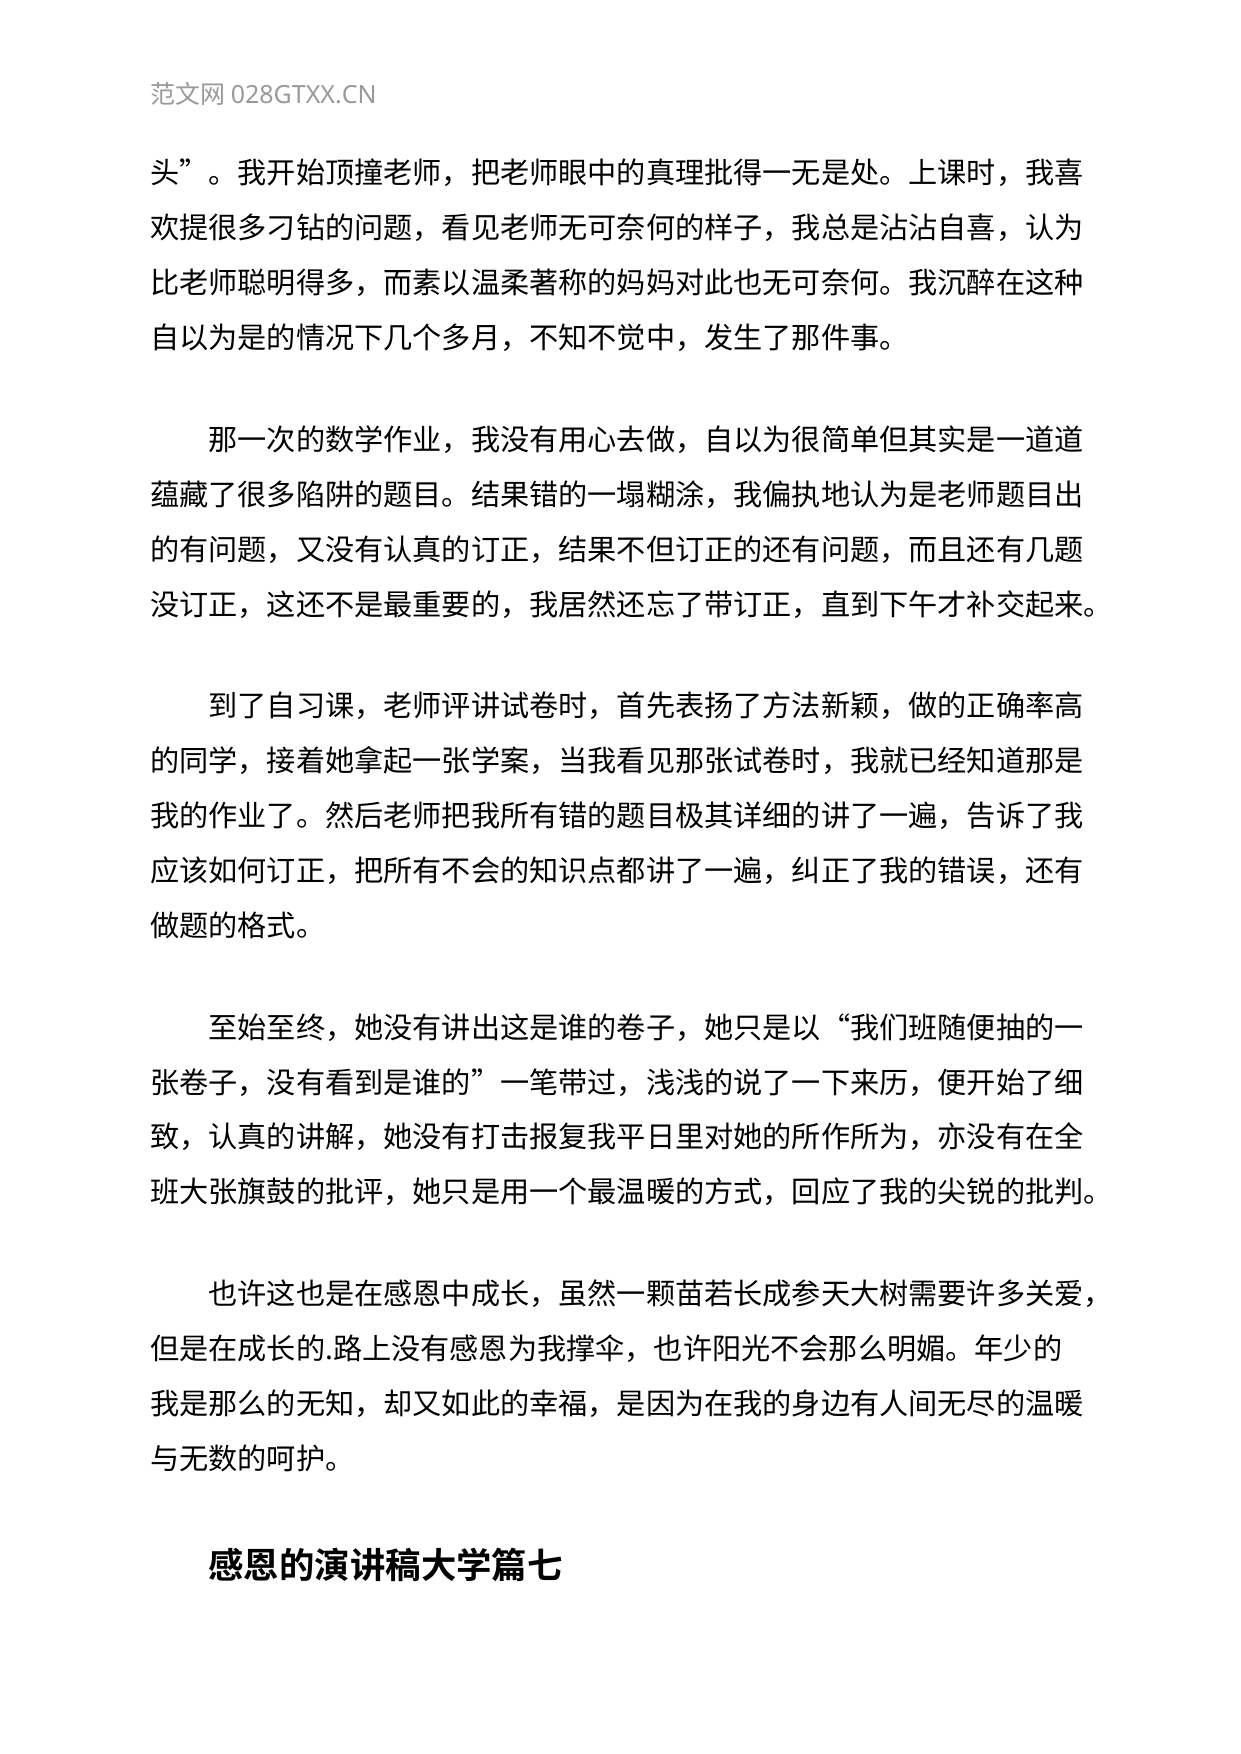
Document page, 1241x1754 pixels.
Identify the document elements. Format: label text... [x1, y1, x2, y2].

text 到了自习课，老师评讲试卷时，首先表扬了方法新颖，做的正确率高的同学，接着她拿起一张学案，当我看见那张试卷时，我就已经知道那是我的作业了。然后老师把我所有错的题目极其详细的讲了一遍，告诉了我应该如何订正，把所有不会的知识点都讲了一遍，纠正了我的错误，还有做题的格式。 [150, 683, 1090, 945]
text 那一次的数学作业，我没有用心去做，自以为很简单但其实是一道道蕴藏了很多陷阱的题目。结果错的一塌糊涂，我偏执地认为是老师题目出的有问题，又没有认真的订正，结果不但订正的还有问题，而且还有几题没订正，这还不是最重要的，我居然还忘了带订正，直到下午才补交起来。 [150, 416, 1090, 623]
text 至始至终，她没有讲出这是谁的卷子，她只是以“我们班随便抽的一张卷子，没有看到是谁的”一笔带过，浅浅的说了一下来历，便开始了细致，认真的讲解，她没有打击报复我平日里对她的所作所为，亦没有在全班大张旗鼓的批评，她只是用一个最温暖的方式，回应了我的尖锐的批判。 [150, 1004, 1090, 1211]
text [150, 150, 1090, 357]
text 感恩的演讲稿大学篇七 [150, 1537, 1090, 1588]
text 也许这也是在感恩中成长，虽然一颗苗若长成参天大树需要许多关爱，但是在成长的.路上没有感恩为我撑伞，也许阳光不会那么明媚。年少的我是那么的无知，却又如此的幸福，是因为在我的身边有人间无尽的温暖与无数的呵护。 [150, 1271, 1090, 1478]
